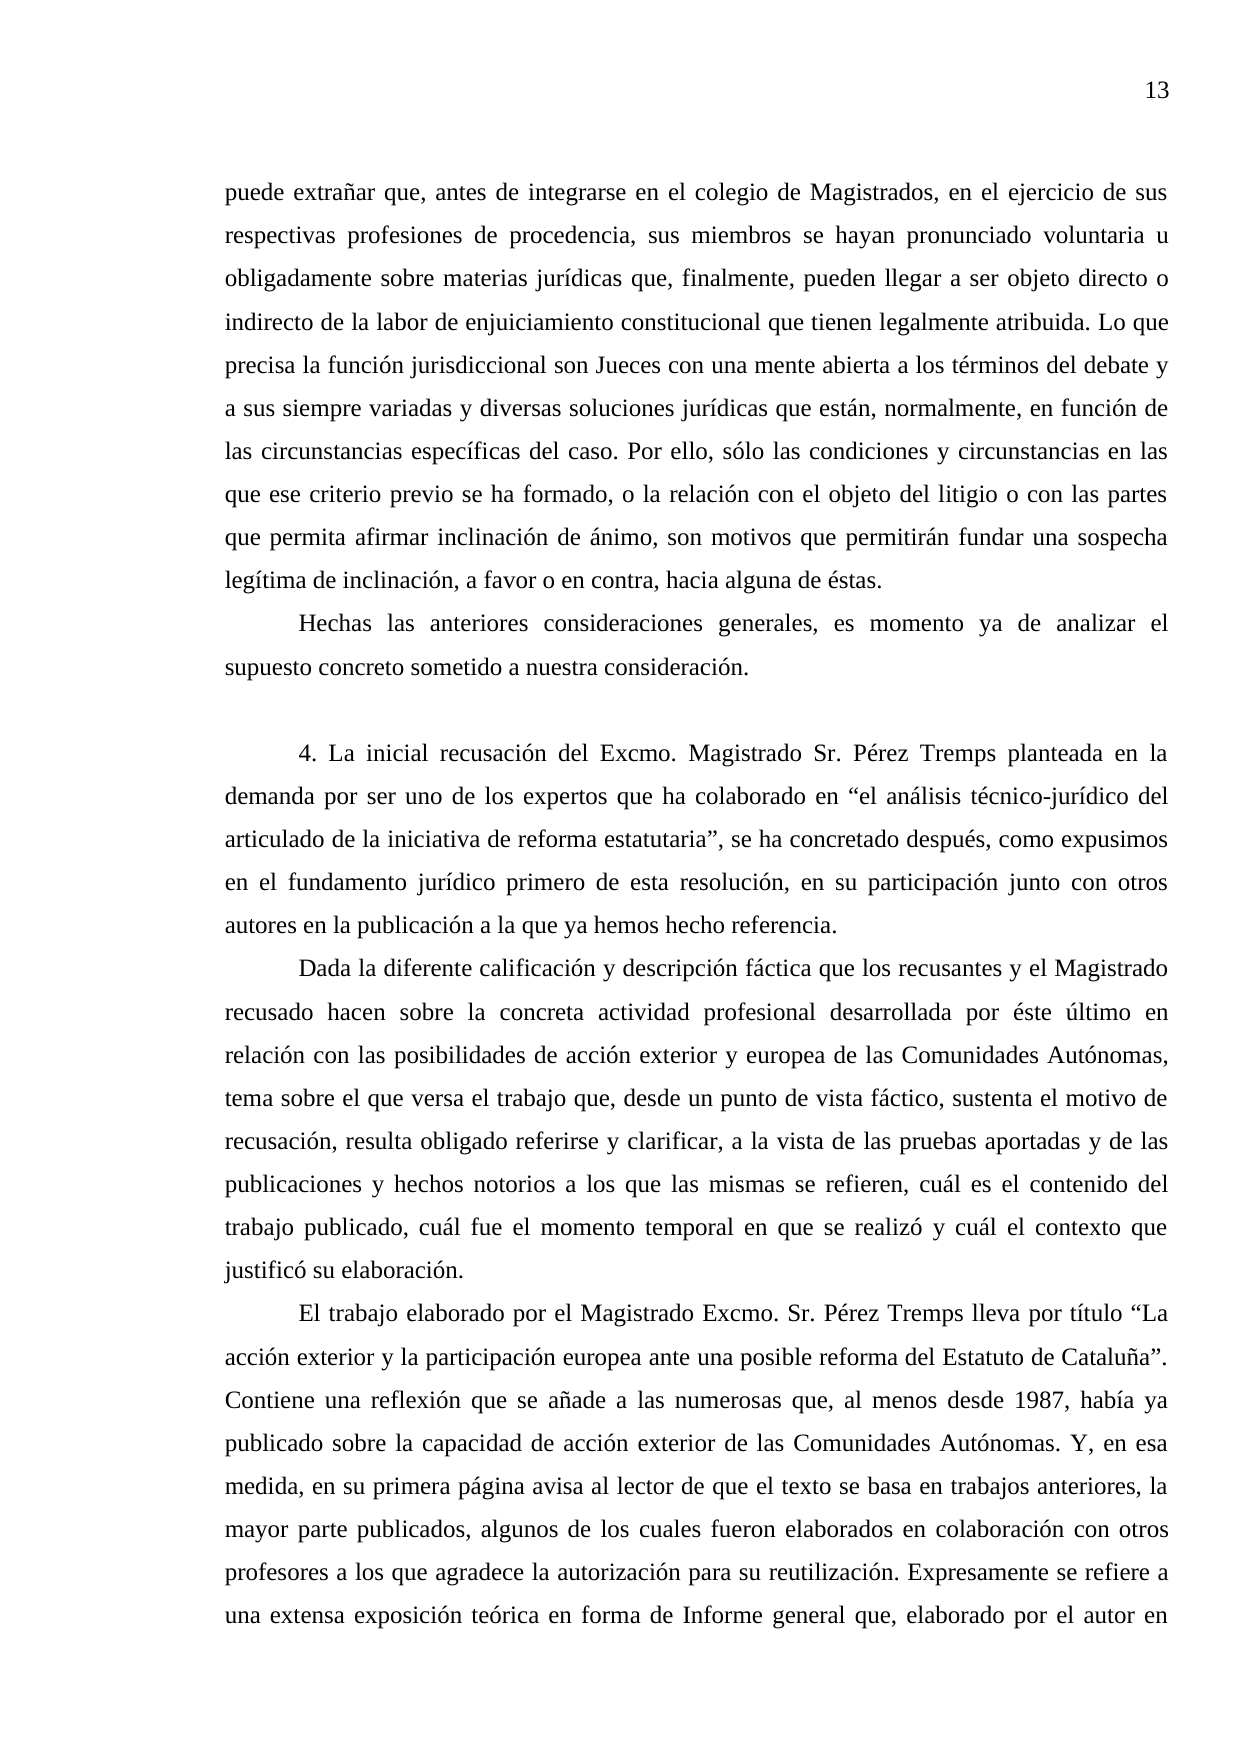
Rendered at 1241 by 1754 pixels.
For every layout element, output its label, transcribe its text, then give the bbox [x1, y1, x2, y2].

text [224, 1298, 1169, 1629]
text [224, 177, 1169, 594]
text 4. La inicial recusación del Excmo. Magistrado Sr. Pérez Tremps planteada en la demanda por ser uno de los expertos que ha colaborado en “el análisis técnico-jurídico del articulado de la iniciativa de reforma estatutaria”, se ha concretado después, como expusimos en el fundamento jurídico primero de esta resolución, en su participación junto con otros autores en la publicación a la que ya hemos hecho referencia. [224, 738, 1169, 939]
text Dada la diferente calificación y descripción fáctica que los recusantes y el Magistrado recusado hacen sobre la concreta actividad profesional desarrollada por éste último en relación con las posibilidades de acción exterior y europea de las Comunidades Autónomas, tema sobre el que versa el trabajo que, desde un punto de vista fáctico, sustenta el motivo de recusación, resulta obligado referirse y clarificar, a la vista de las pruebas aportadas y de las publicaciones y hechos notorios a los que las mismas se refieren, cuál es el contenido del trabajo publicado, cuál fue el momento temporal en que se realizó y cuál el contexto que justificó su elaboración. [224, 953, 1169, 1284]
text Hechas las anteriores consideraciones generales, es momento ya de analizar el supuesto concreto sometido a nuestra consideración. [224, 608, 1169, 680]
